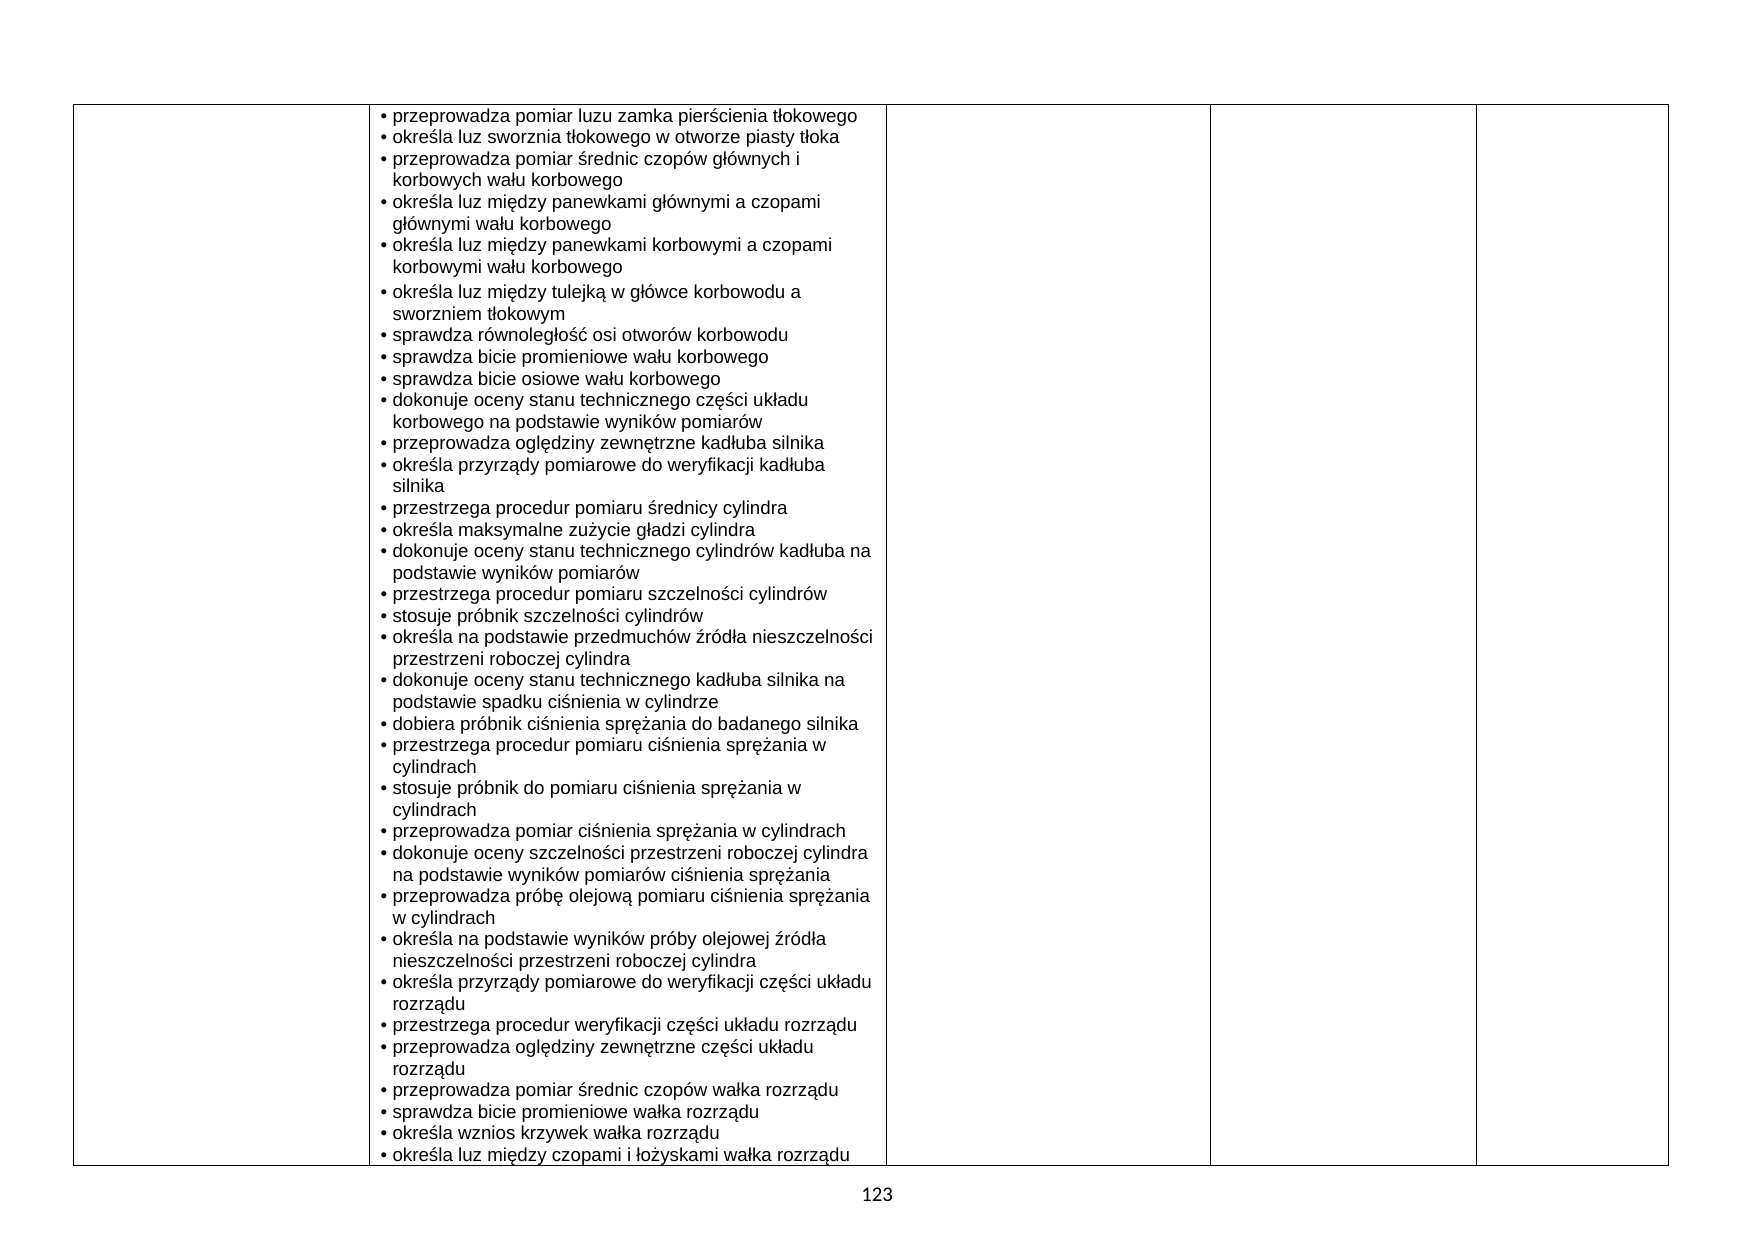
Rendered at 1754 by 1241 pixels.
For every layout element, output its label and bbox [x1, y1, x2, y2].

table_cell [370, 105, 886, 1165]
table_cell [887, 105, 1210, 1165]
table_cell [1211, 105, 1476, 1165]
